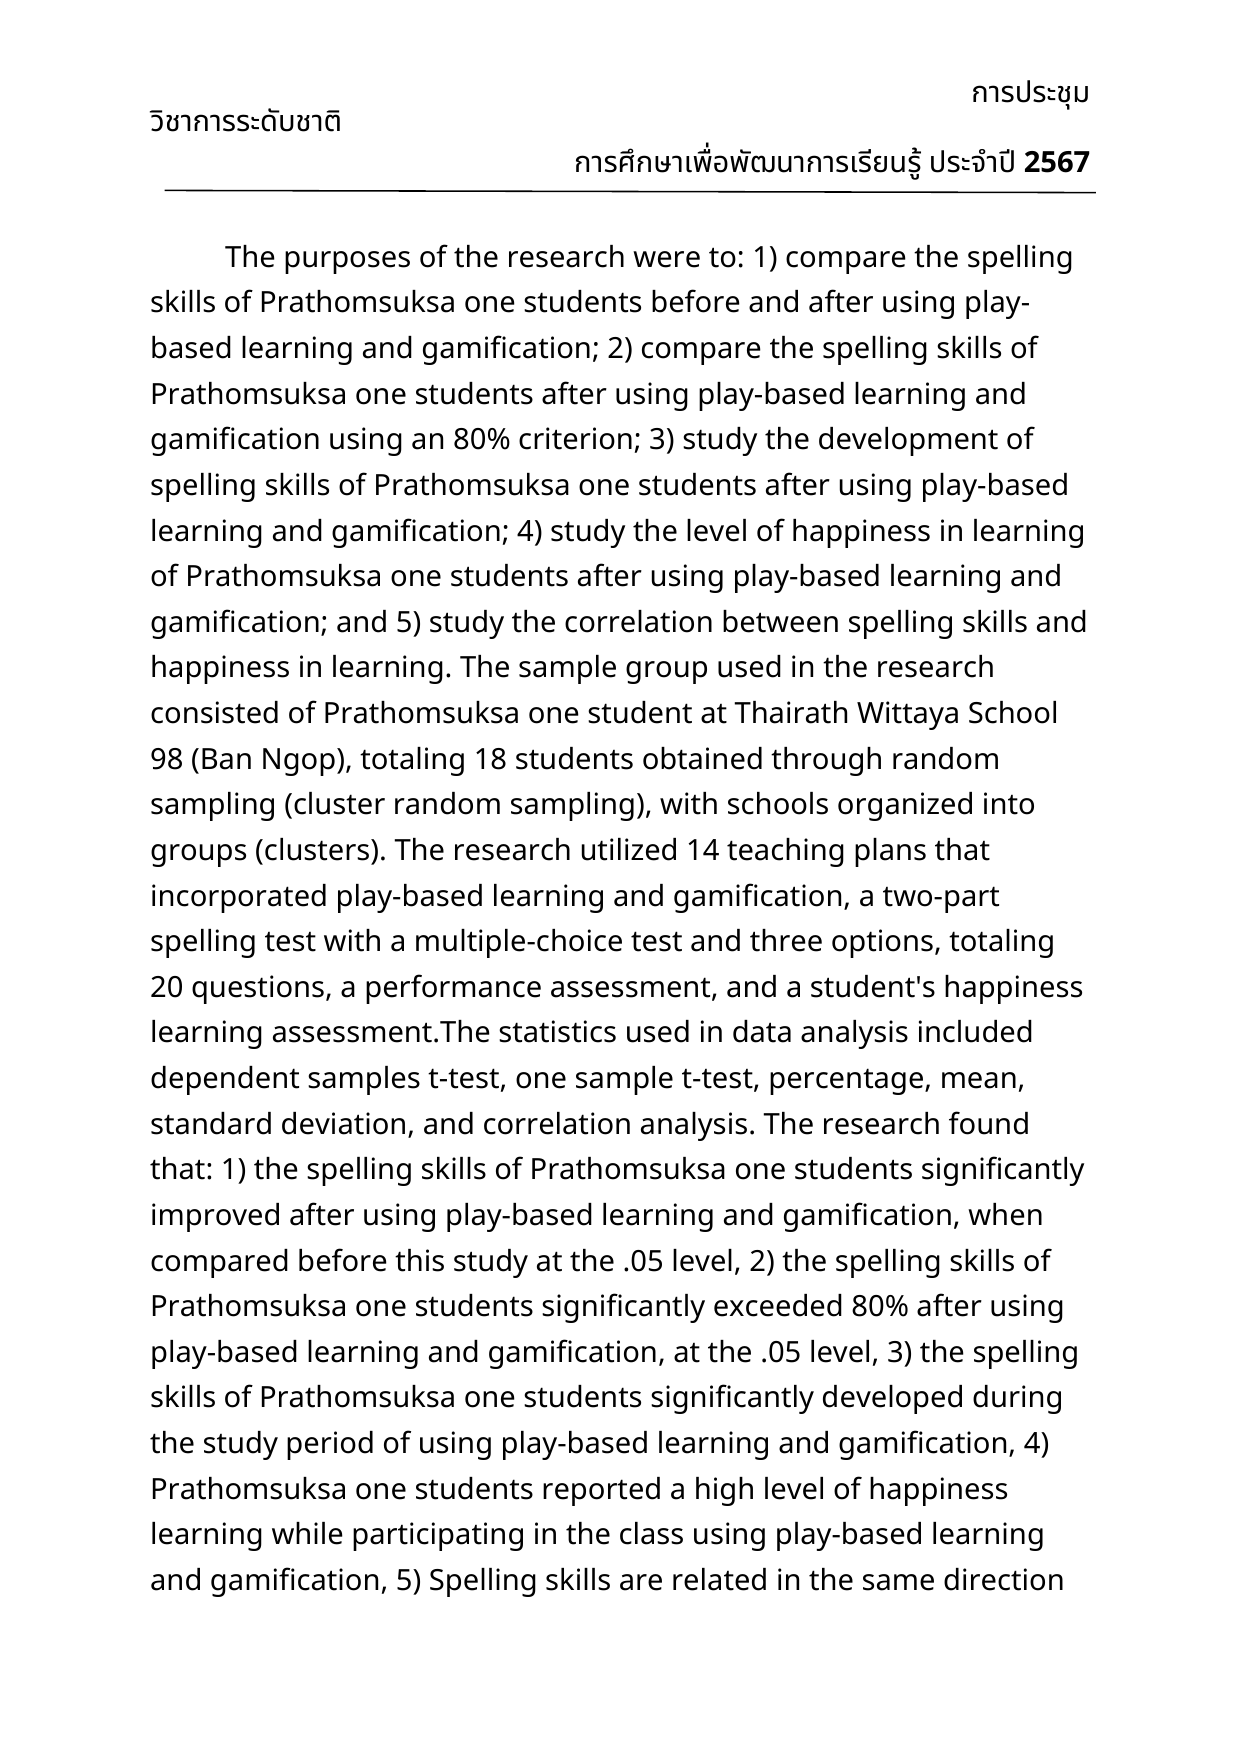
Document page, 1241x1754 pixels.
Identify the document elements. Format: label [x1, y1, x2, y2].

text [150, 236, 1090, 1599]
